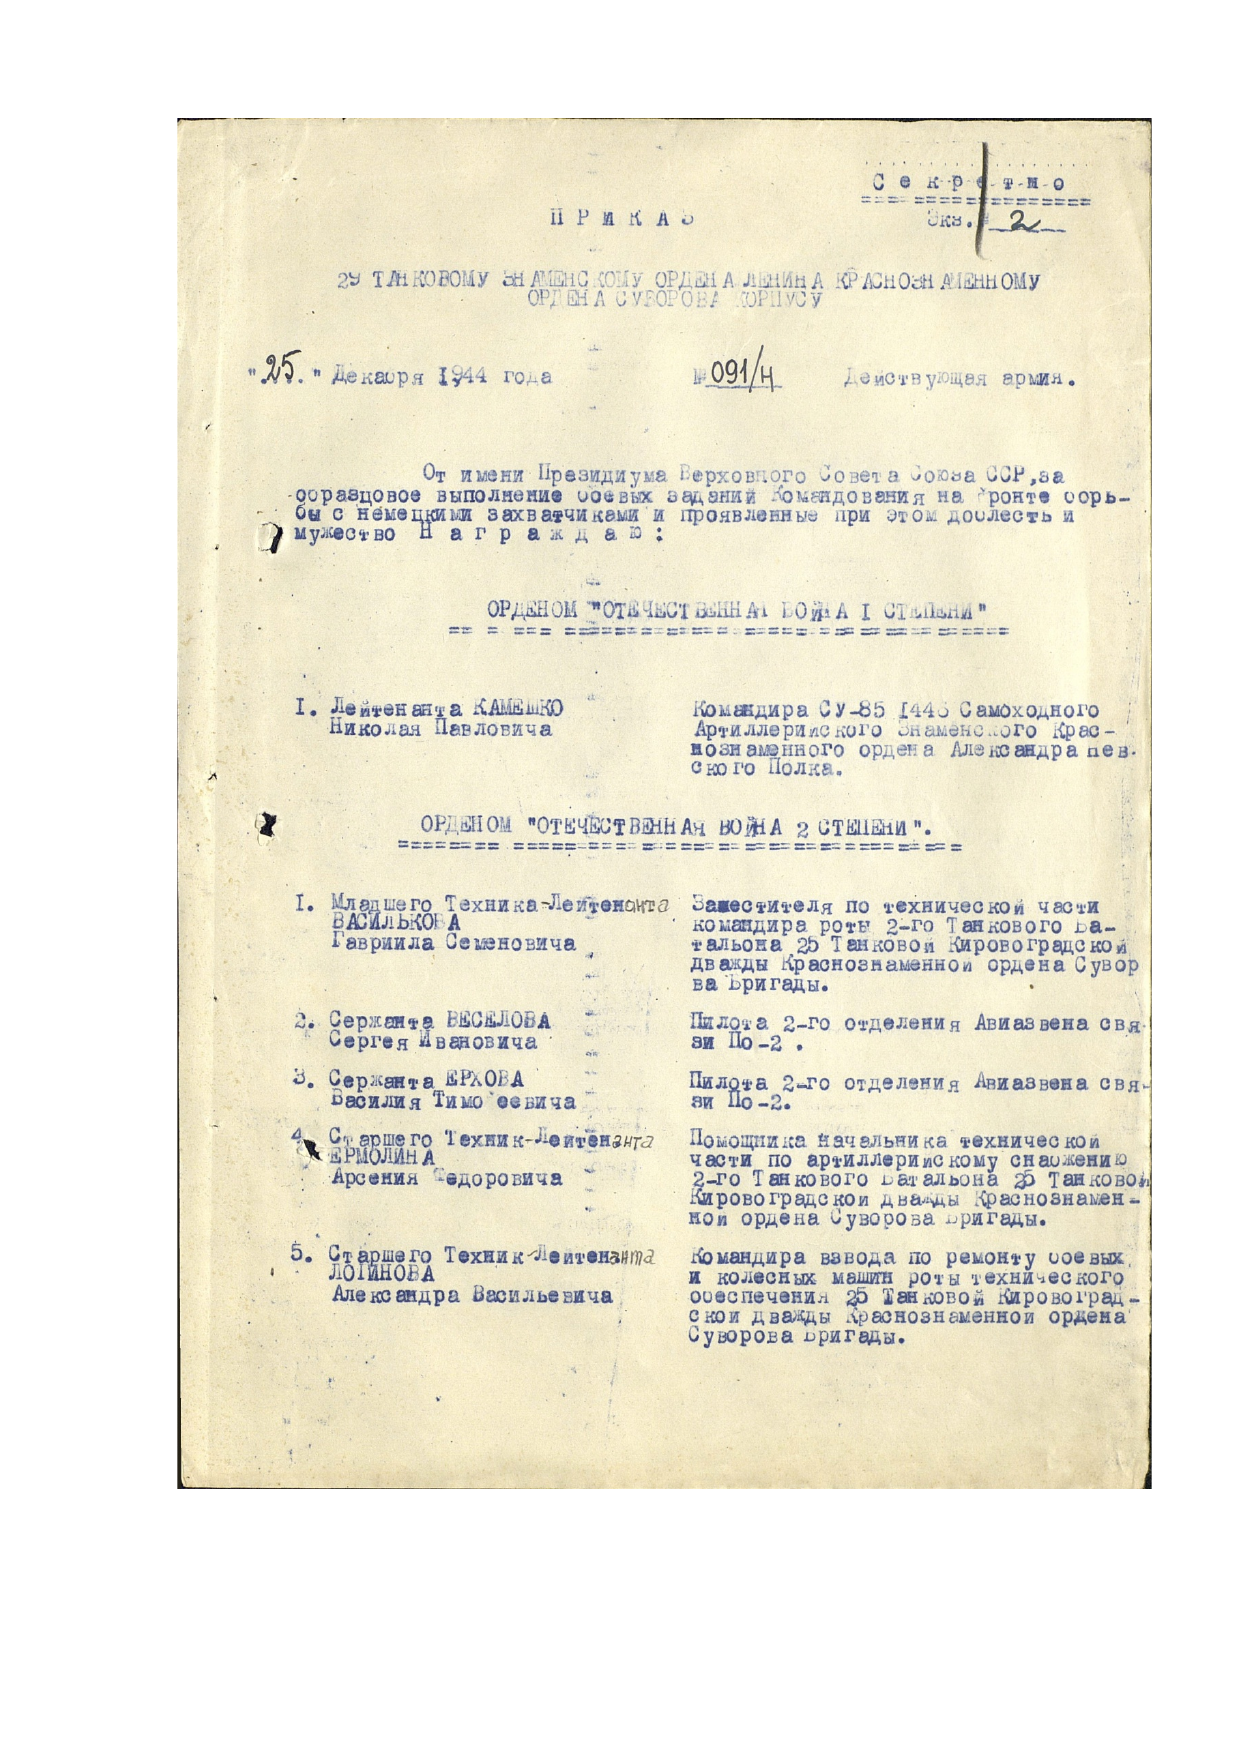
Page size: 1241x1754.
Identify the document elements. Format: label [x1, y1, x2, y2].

picture [177, 118, 1152, 1489]
